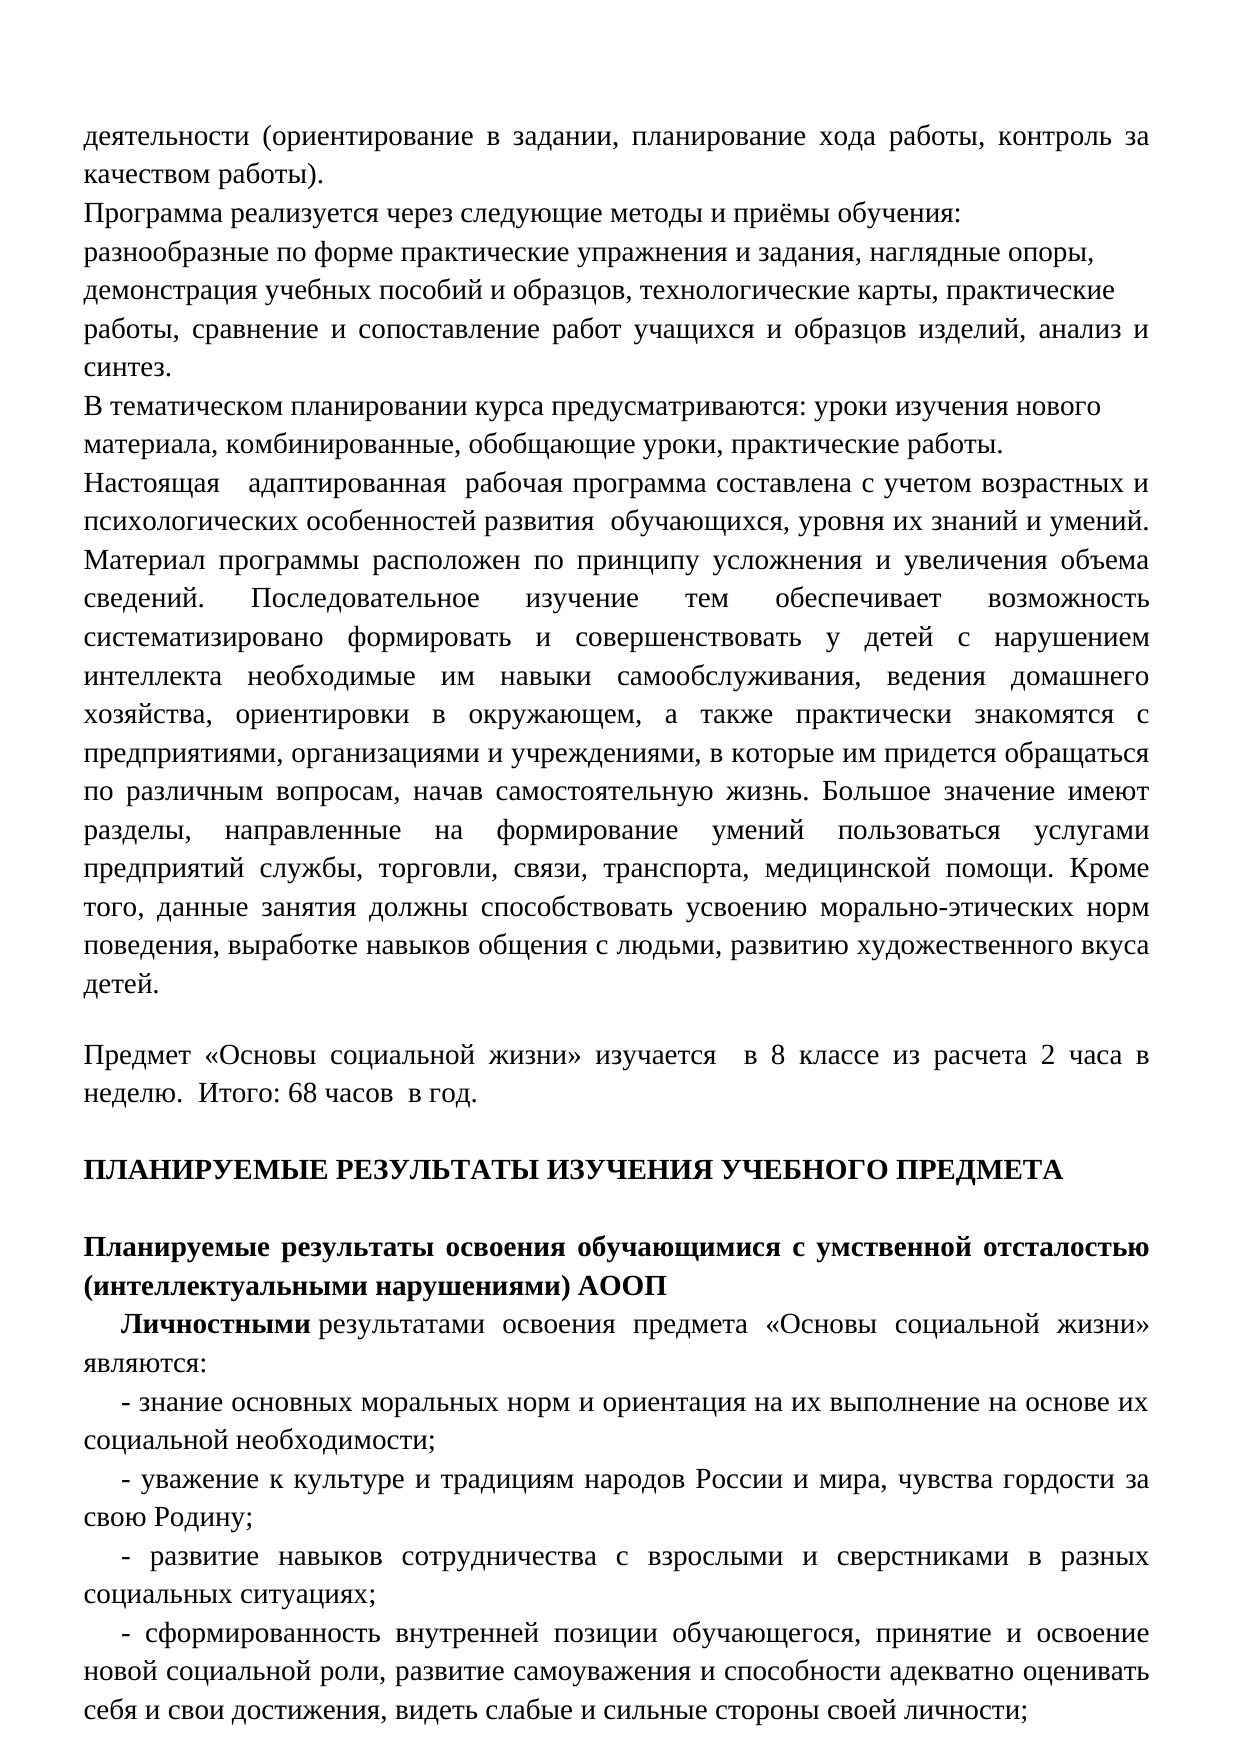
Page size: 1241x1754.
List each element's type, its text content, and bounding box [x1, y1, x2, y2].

text - знание основных моральных норм и ориентация на их выполнение на основе их социальной необходимости; [83, 1384, 1151, 1456]
text - сформированность внутренней позиции обучающегося, принятие и освоение новой социальной роли, развитие самоуважения и способности адекватно оценивать себя и свои достижения, видеть слабые и сильные стороны своей личности; [83, 1615, 1151, 1726]
text материала, комбинированные, обобщающие уроки, практические работы. [83, 426, 1151, 460]
text Программа реализуется через следующие методы и приёмы обучения: [83, 195, 1151, 229]
text деятельности (ориентирование в задании, планирование хода работы, контроль за качеством работы). [83, 118, 1151, 190]
text Настоящая адаптированная рабочая программа составлена с учетом возрастных и психологических особенностей развития обучающихся, уровня их знаний и умений. Материал программы расположен по принципу усложнения и увеличения объема сведений. Последовательное изучение тем обеспечивает возможность систематизировано формировать и совершенствовать у детей с нарушением интеллекта необходимые им навыки самообслуживания, ведения домашнего хозяйства, ориентировки в окружающем, а также практически знакомятся с предприятиями, организациями и учреждениями, в которые им придется обращаться по различным вопросам, начав самостоятельную жизнь. Большое значение имеют разделы, направленные на формирование умений пользоваться услугами предприятий службы, торговли, связи, транспорта, медицинской помощи. Кроме того, данные занятия должны способствовать усвоению морально-этических норм поведения, выработке навыков общения с людьми, развитию художественного вкуса детей. [83, 465, 1151, 999]
text В тематическом планировании курса предусматриваются: уроки изучения нового [83, 388, 1151, 421]
text работы, сравнение и сопоставление работ учащихся и образцов изделий, анализ и синтез. [83, 311, 1151, 383]
text Личностными результатами освоения предмета «Основы социальной жизни» являются: [83, 1307, 1151, 1379]
text разнообразные по форме практические упражнения и задания, наглядные опоры, [83, 234, 1151, 267]
text демонстрация учебных пособий и образцов, технологические карты, практические [83, 272, 1151, 306]
text - уважение к культуре и традициям народов России и мира, чувства гордости за свою Родину; [83, 1461, 1151, 1533]
text Предмет «Основы социальной жизни» изучается в 8 классе из расчета 2 часа в неделю. Итого: 68 часов в год. [83, 1037, 1151, 1109]
text Планируемые результаты освоения обучающимися с умственной отсталостью (интеллектуальными нарушениями) АООП [83, 1229, 1151, 1302]
text - развитие навыков сотрудничества с взрослыми и сверстниками в разных социальных ситуациях; [83, 1538, 1151, 1610]
text ПЛАНИРУЕМЫЕ РЕЗУЛЬТАТЫ ИЗУЧЕНИЯ УЧЕБНОГО ПРЕДМЕТА [83, 1152, 1151, 1186]
